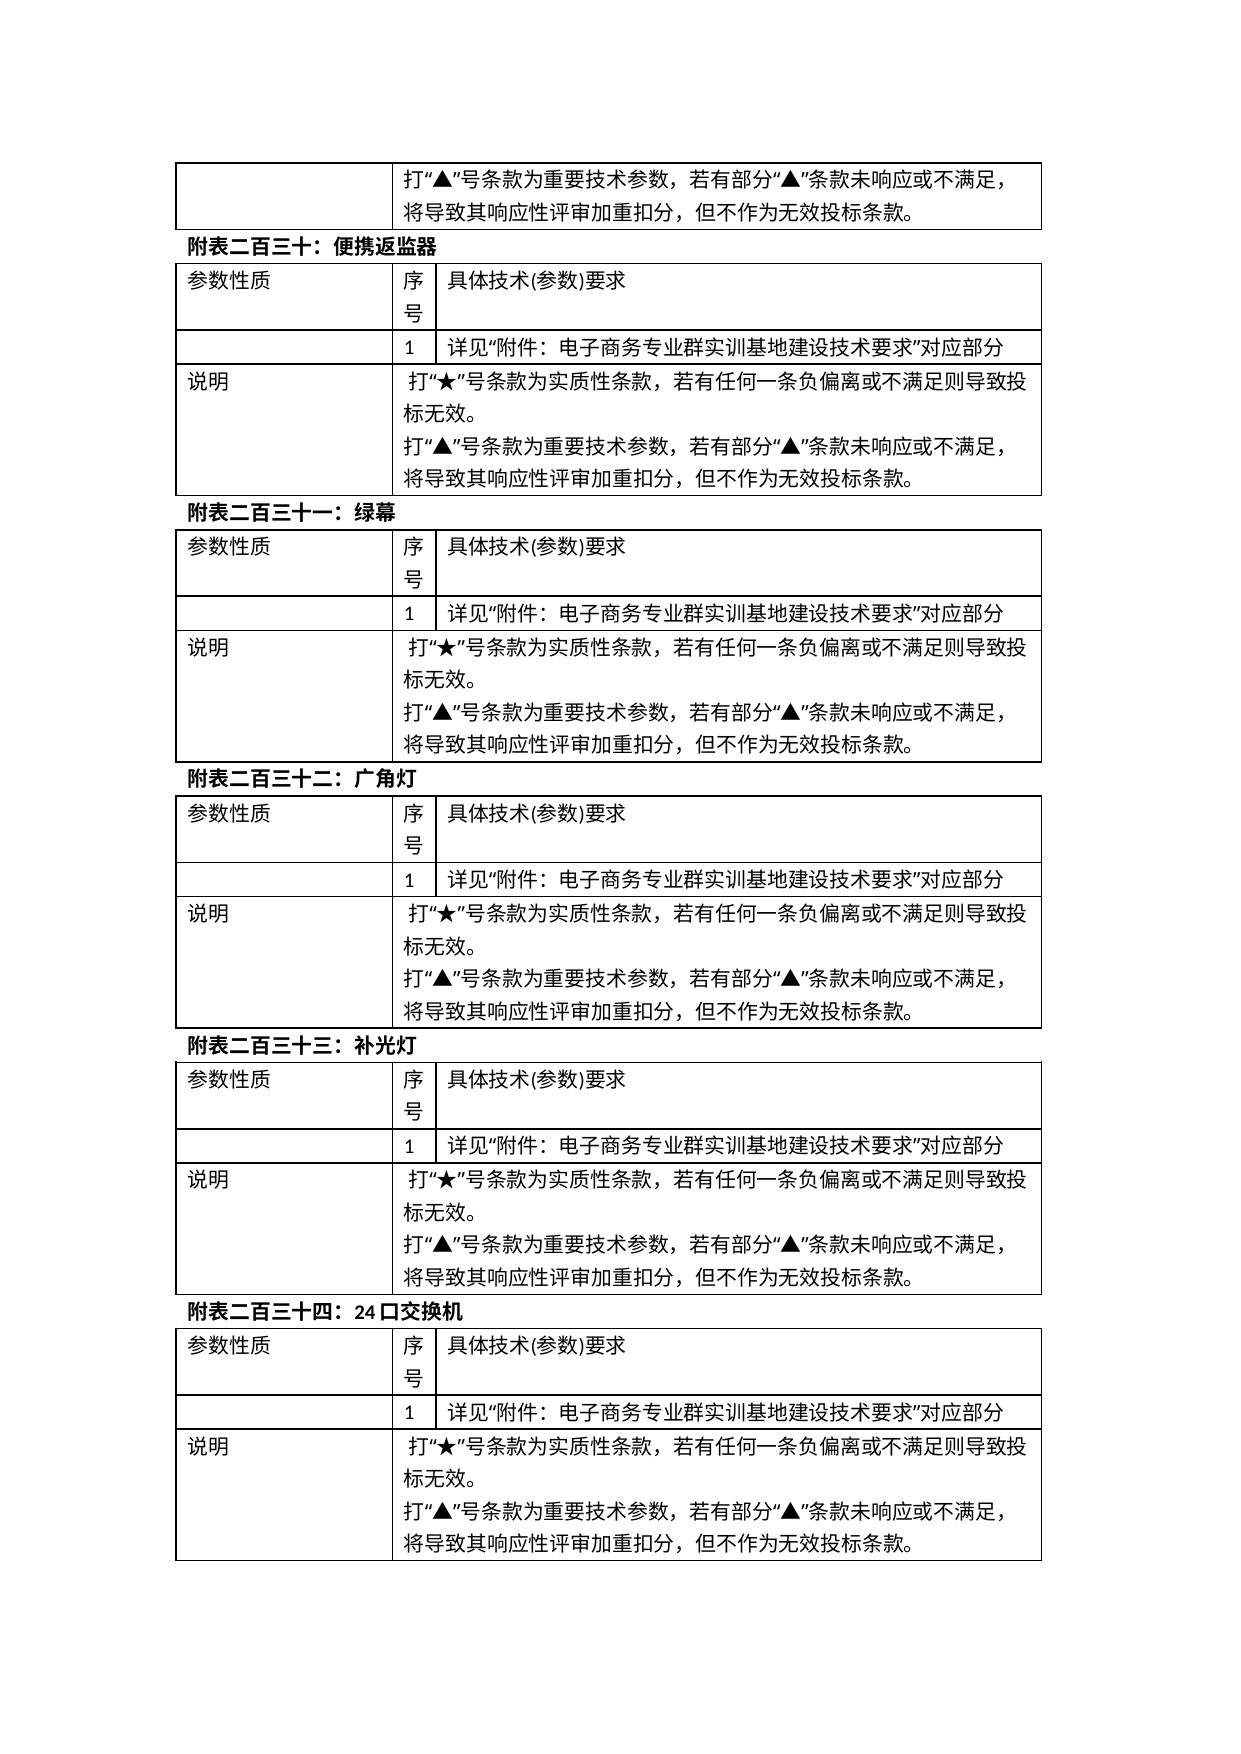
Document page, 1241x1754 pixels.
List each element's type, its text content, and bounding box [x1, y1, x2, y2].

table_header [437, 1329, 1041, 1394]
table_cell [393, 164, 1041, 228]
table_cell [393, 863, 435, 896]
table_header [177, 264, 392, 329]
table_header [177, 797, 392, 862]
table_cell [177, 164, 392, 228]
text 附表二百三十：便携返监器 [187, 230, 1053, 263]
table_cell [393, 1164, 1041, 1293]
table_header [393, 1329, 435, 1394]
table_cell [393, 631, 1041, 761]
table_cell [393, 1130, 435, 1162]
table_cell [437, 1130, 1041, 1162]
text 附表二百三十二：广角灯 [187, 763, 1053, 795]
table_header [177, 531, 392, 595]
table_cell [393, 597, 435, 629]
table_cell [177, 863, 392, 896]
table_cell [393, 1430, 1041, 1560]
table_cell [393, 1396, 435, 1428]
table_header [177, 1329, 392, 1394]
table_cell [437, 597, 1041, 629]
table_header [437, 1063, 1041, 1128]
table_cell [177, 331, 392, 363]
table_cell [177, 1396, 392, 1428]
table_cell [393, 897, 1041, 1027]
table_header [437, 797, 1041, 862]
text 附表二百三十三：补光灯 [187, 1029, 1053, 1061]
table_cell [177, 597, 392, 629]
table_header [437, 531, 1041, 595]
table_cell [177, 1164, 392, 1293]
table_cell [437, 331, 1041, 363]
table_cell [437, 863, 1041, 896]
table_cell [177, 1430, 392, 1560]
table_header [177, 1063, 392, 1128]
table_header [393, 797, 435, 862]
text 附表二百三十一：绿幕 [187, 496, 1053, 529]
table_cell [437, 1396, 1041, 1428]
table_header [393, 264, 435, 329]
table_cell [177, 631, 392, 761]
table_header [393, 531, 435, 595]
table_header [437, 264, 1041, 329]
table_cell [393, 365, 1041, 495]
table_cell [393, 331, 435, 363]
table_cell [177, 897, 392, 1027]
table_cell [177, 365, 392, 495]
text 附表二百三十四：24口交换机 [187, 1295, 1053, 1328]
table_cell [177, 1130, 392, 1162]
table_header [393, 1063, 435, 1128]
